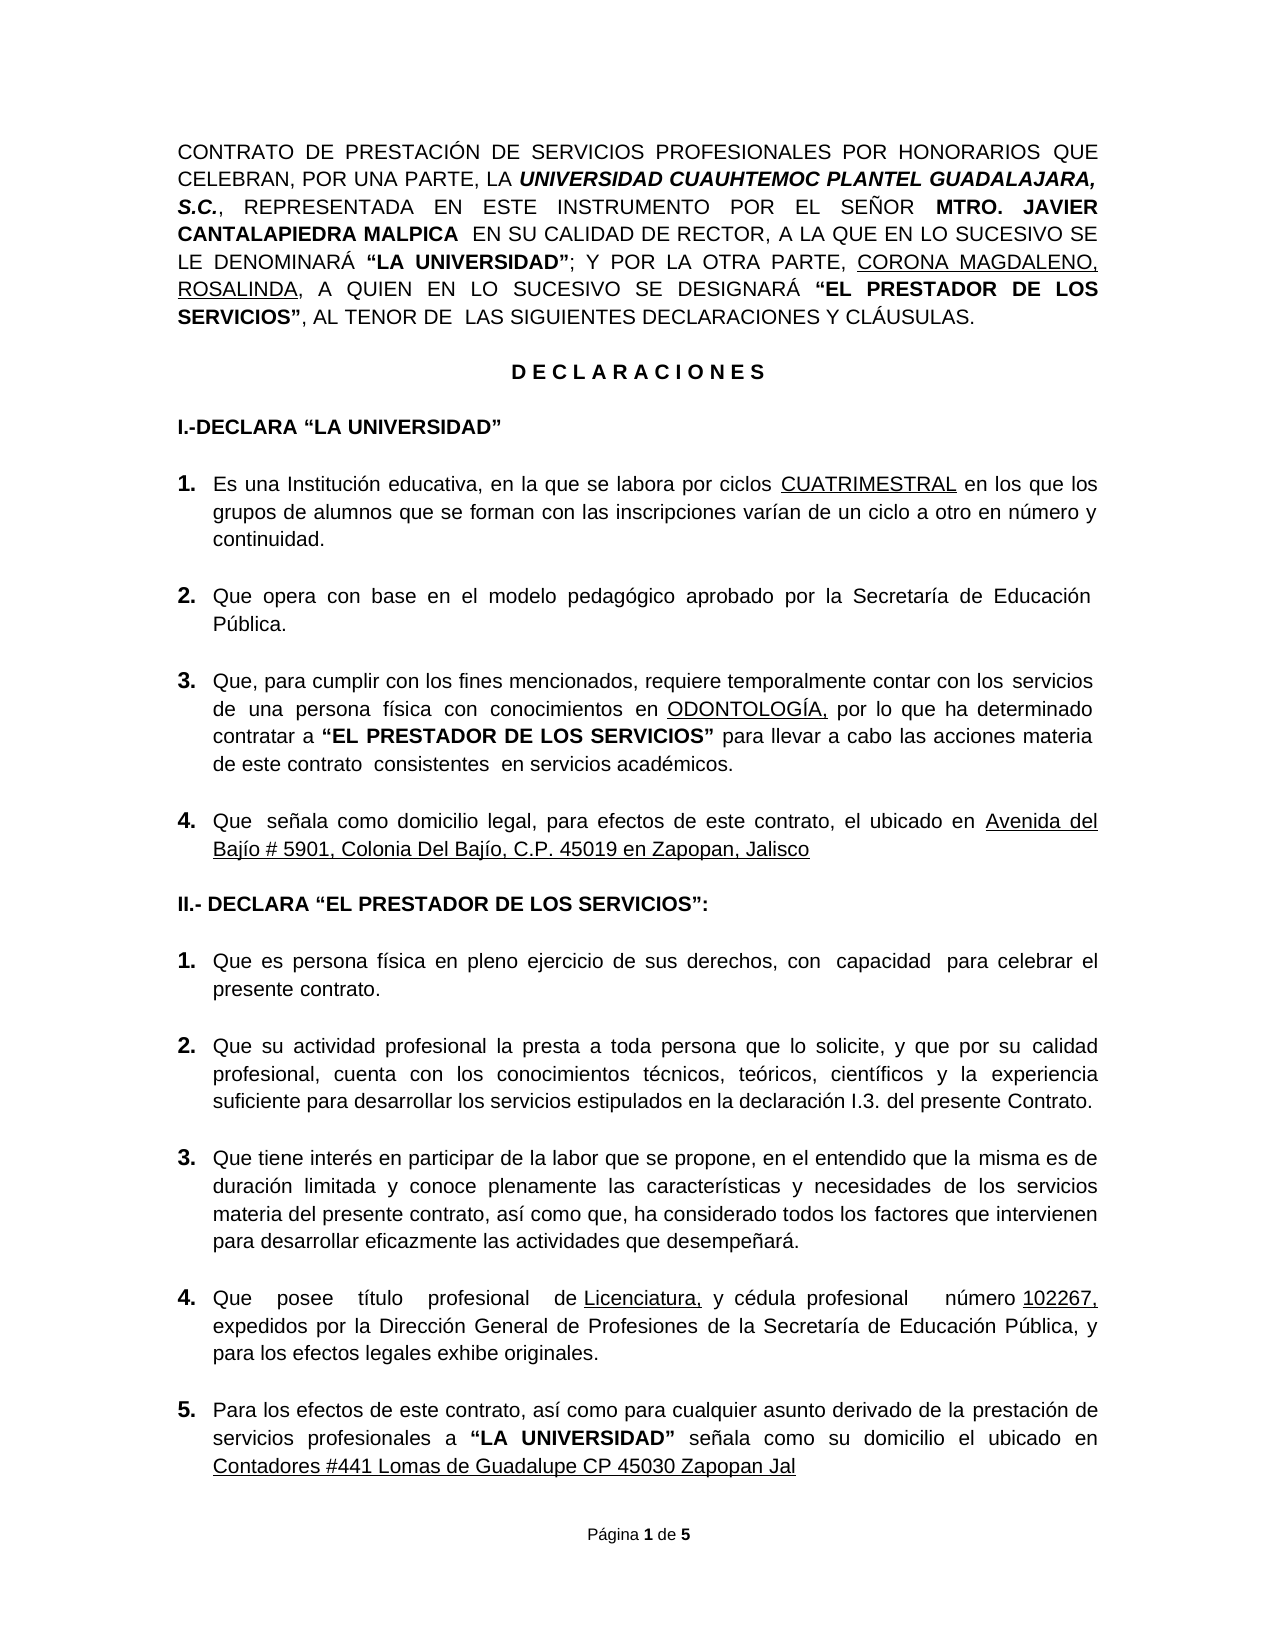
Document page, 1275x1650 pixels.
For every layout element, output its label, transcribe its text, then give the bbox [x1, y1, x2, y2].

list Que su actividad profesional la presta a toda persona que lo solicite, y que por su calidad profesional, cuenta con los conocimientos técnicos, teóricos, científicos y la experiencia suficiente para desarrollar los servicios estipulados en la declaración I.3. del presente Contrato. [177, 1032, 1098, 1113]
list Es una Institución educativa, en la que se labora por ciclos CUATRIMESTRAL en los que los grupos de alumnos que se forman con las inscripciones varían de un ciclo a otro en número y continuidad. [177, 469, 1098, 551]
list Que posee título profesional de Licenciatura, y cédula profesional número 102267, expedidos por la Dirección General de Profesiones de la Secretaría de Educación Pública, y para los efectos legales exhibe originales. [177, 1284, 1098, 1365]
list Que es persona física en pleno ejercicio de sus derechos, con capacidad para celebrar el presente contrato. [177, 947, 1098, 1001]
subtitle II.- DECLARA “EL PRESTADOR DE LOS SERVICIOS”: [177, 892, 1110, 916]
list Para los efectos de este contrato, así como para cualquier asunto derivado de la prestación de servicios profesionales a “LA UNIVERSIDAD” señala como su domicilio el ubicado en Contadores #441 Lomas de Guadalupe CP 45030 Zapopan Jal [177, 1396, 1098, 1478]
list Que opera con base en el modelo pedagógico aprobado por la Secretaría de Educación Pública. [177, 582, 1092, 636]
subtitle D E C L A R A C I O N E S [177, 359, 1098, 383]
list Que, para cumplir con los fines mencionados, requiere temporalmente contar con los servicios de una persona física con conocimientos en ODONTOLOGÍA, por lo que ha determinado contratar a “EL PRESTADOR DE LOS SERVICIOS” para llevar a cabo las acciones materia de este contrato consistentes en servicios académicos. [177, 667, 1093, 776]
list Que señala como domicilio legal, para efectos de este contrato, el ubicado en Avenida del Bajío # 5901, Colonia Del Bajío, C.P. 45019 en Zapopan, Jalisco [177, 807, 1098, 861]
text CONTRATO DE PRESTACIÓN DE SERVICIOS PROFESIONALES POR HONORARIOS QUE CELEBRAN, POR UNA PARTE, LA UNIVERSIDAD CUAUHTEMOC PLANTEL GUADALAJARA, S.C., REPRESENTADA EN ESTE INSTRUMENTO POR EL SEÑOR MTRO. JAVIER CANTALAPIEDRA MALPICA EN SU CALIDAD DE RECTOR, A LA QUE EN LO SUCESIVO SE LE DENOMINARÁ “LA UNIVERSIDAD”; Y POR LA OTRA PARTE, CORONA MAGDALENO, ROSALINDA, A QUIEN EN LO SUCESIVO SE DESIGNARÁ “EL PRESTADOR DE LOS SERVICIOS”, AL TENOR DE LAS SIGUIENTES DECLARACIONES Y CLÁUSULAS. [177, 139, 1098, 328]
list Que tiene interés en participar de la labor que se propone, en el entendido que la misma es de duración limitada y conoce plenamente las características y necesidades de los servicios materia del presente contrato, así como que, ha considerado todos los factores que intervienen para desarrollar eficazmente las actividades que desempeñará. [177, 1144, 1098, 1253]
text I.-DECLARA “LA UNIVERSIDAD” [177, 414, 1110, 438]
